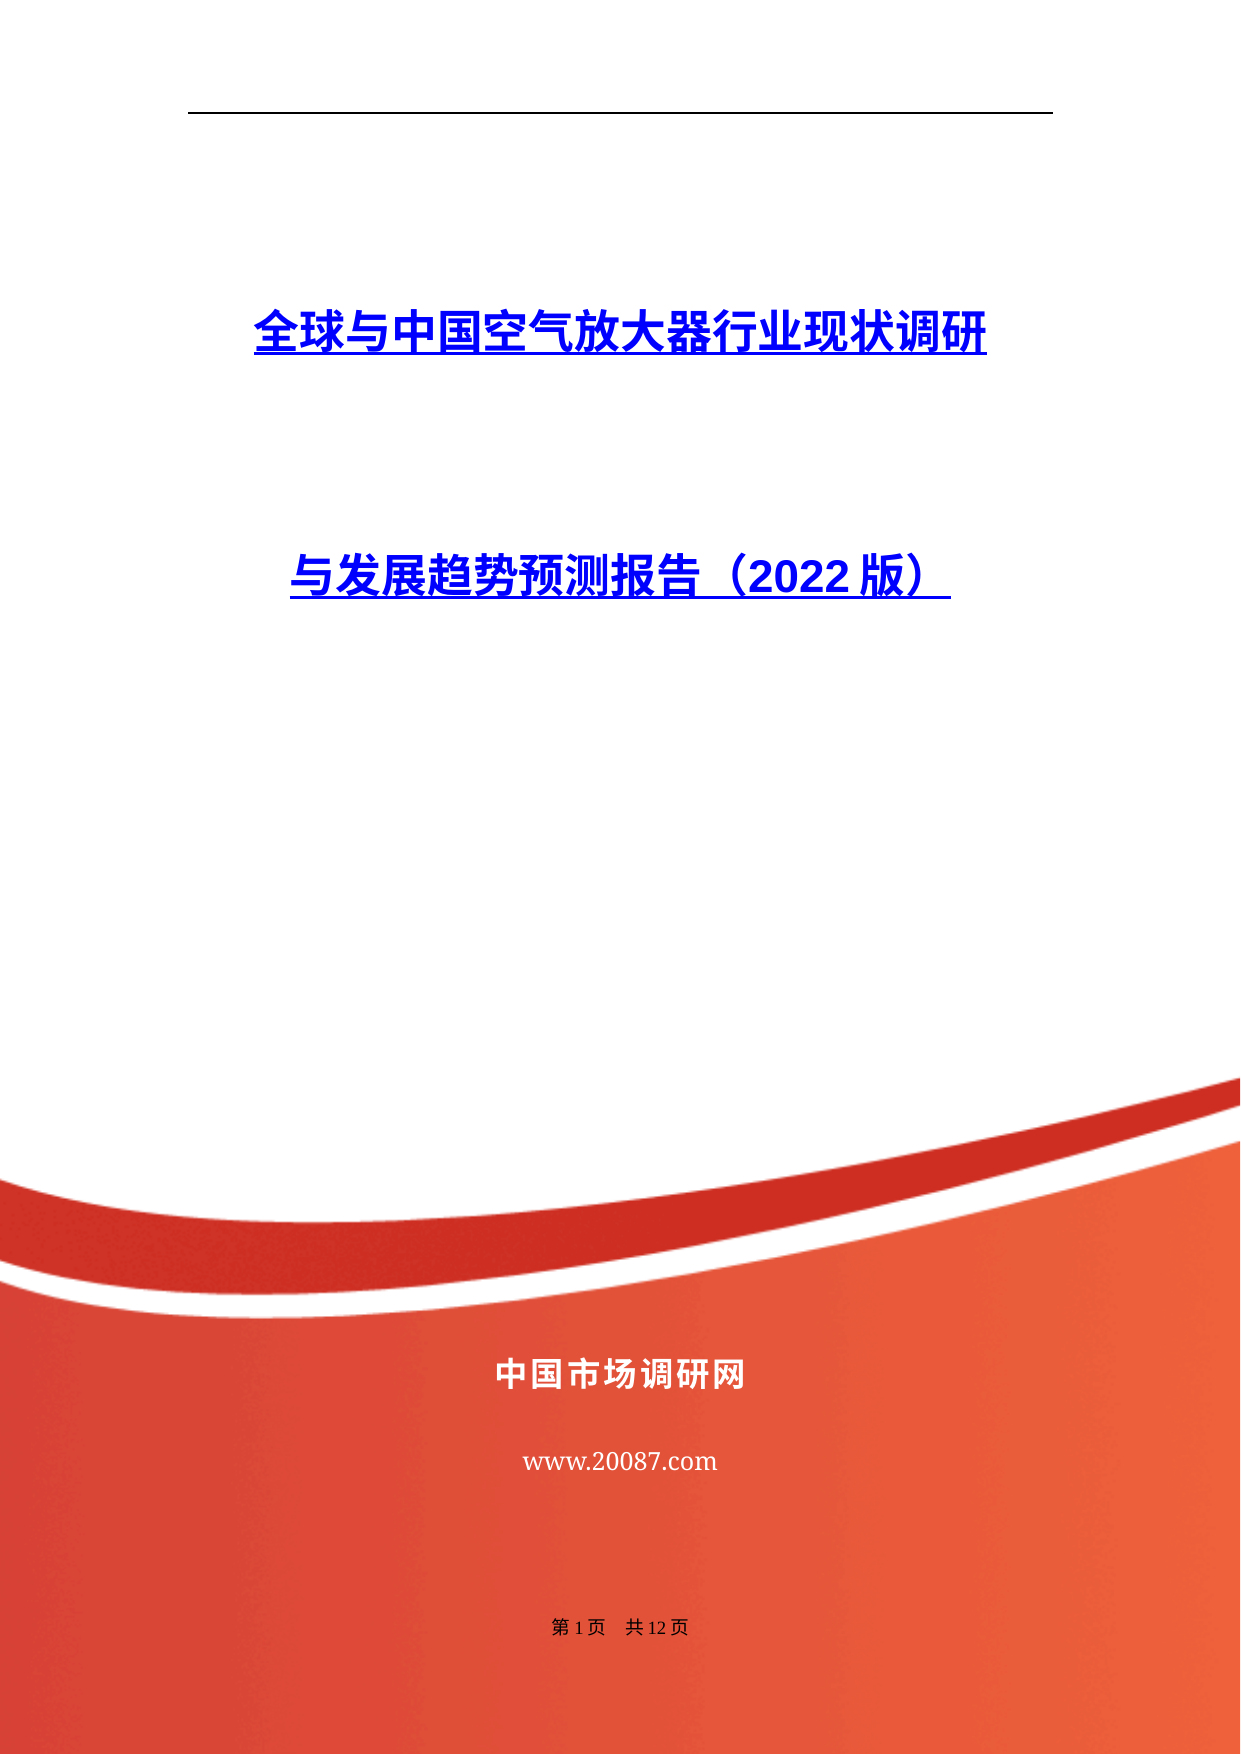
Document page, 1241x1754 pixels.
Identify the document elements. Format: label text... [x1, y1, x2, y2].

text www.20087.com [187, 1428, 1053, 1493]
table_header 全球与中国空气放大器行业现状调研与发展趋势预测报告（2022版） [188, 207, 1053, 773]
subtitle 中国市场调研网 [187, 1339, 1053, 1404]
picture [0, 1006, 1241, 1754]
